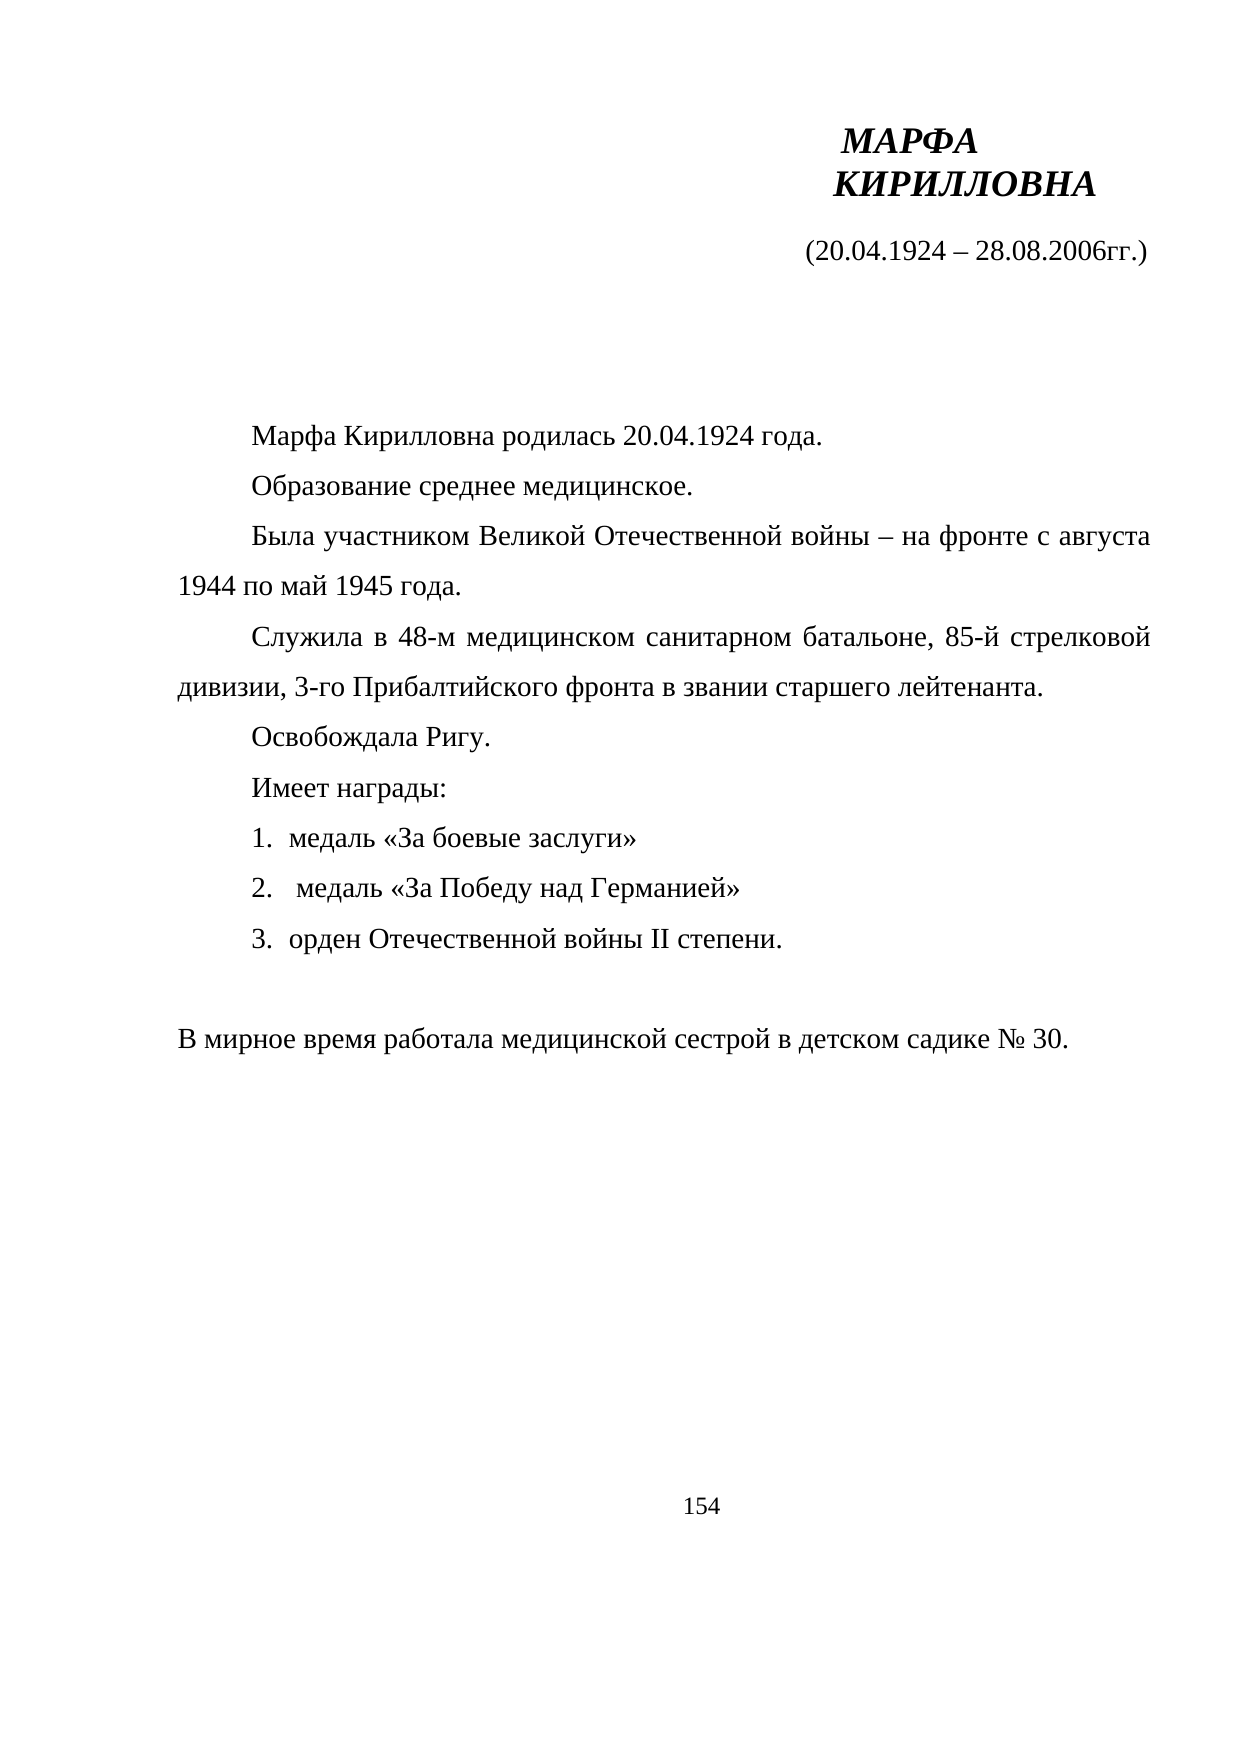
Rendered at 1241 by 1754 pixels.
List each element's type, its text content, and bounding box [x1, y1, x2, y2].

text Марфа Кирилловна родилась 20.04.1924 года. [177, 418, 1152, 451]
text Образование среднее медицинское. [177, 468, 1152, 501]
text В мирное время работала медицинской сестрой в детском садике № 30. [177, 1021, 1152, 1055]
text Была участником Великой Отечественной войны – на фронте с августа 1944 по май 1945 года. [177, 518, 1152, 602]
text Служила в 48-м медицинском санитарном батальоне, 85-й стрелковой дивизии, 3-го Прибалтийского фронта в звании старшего лейтенанта. [177, 619, 1152, 703]
text (20.04.1924 – 28.08.2006гг.) [177, 233, 1152, 267]
text МАРФА [767, 118, 1152, 161]
list медаль «За боевые заслуги» [251, 820, 1152, 854]
text Освобождала Ригу. [177, 719, 1152, 753]
list медаль «За Победу над Германией» [251, 870, 1152, 904]
list орден Отечественной войны II степени. [251, 921, 1152, 954]
text 154 [177, 1491, 1152, 1520]
text КИРИЛЛОВНА [767, 161, 1152, 204]
text Имеет награды: [177, 770, 1152, 803]
